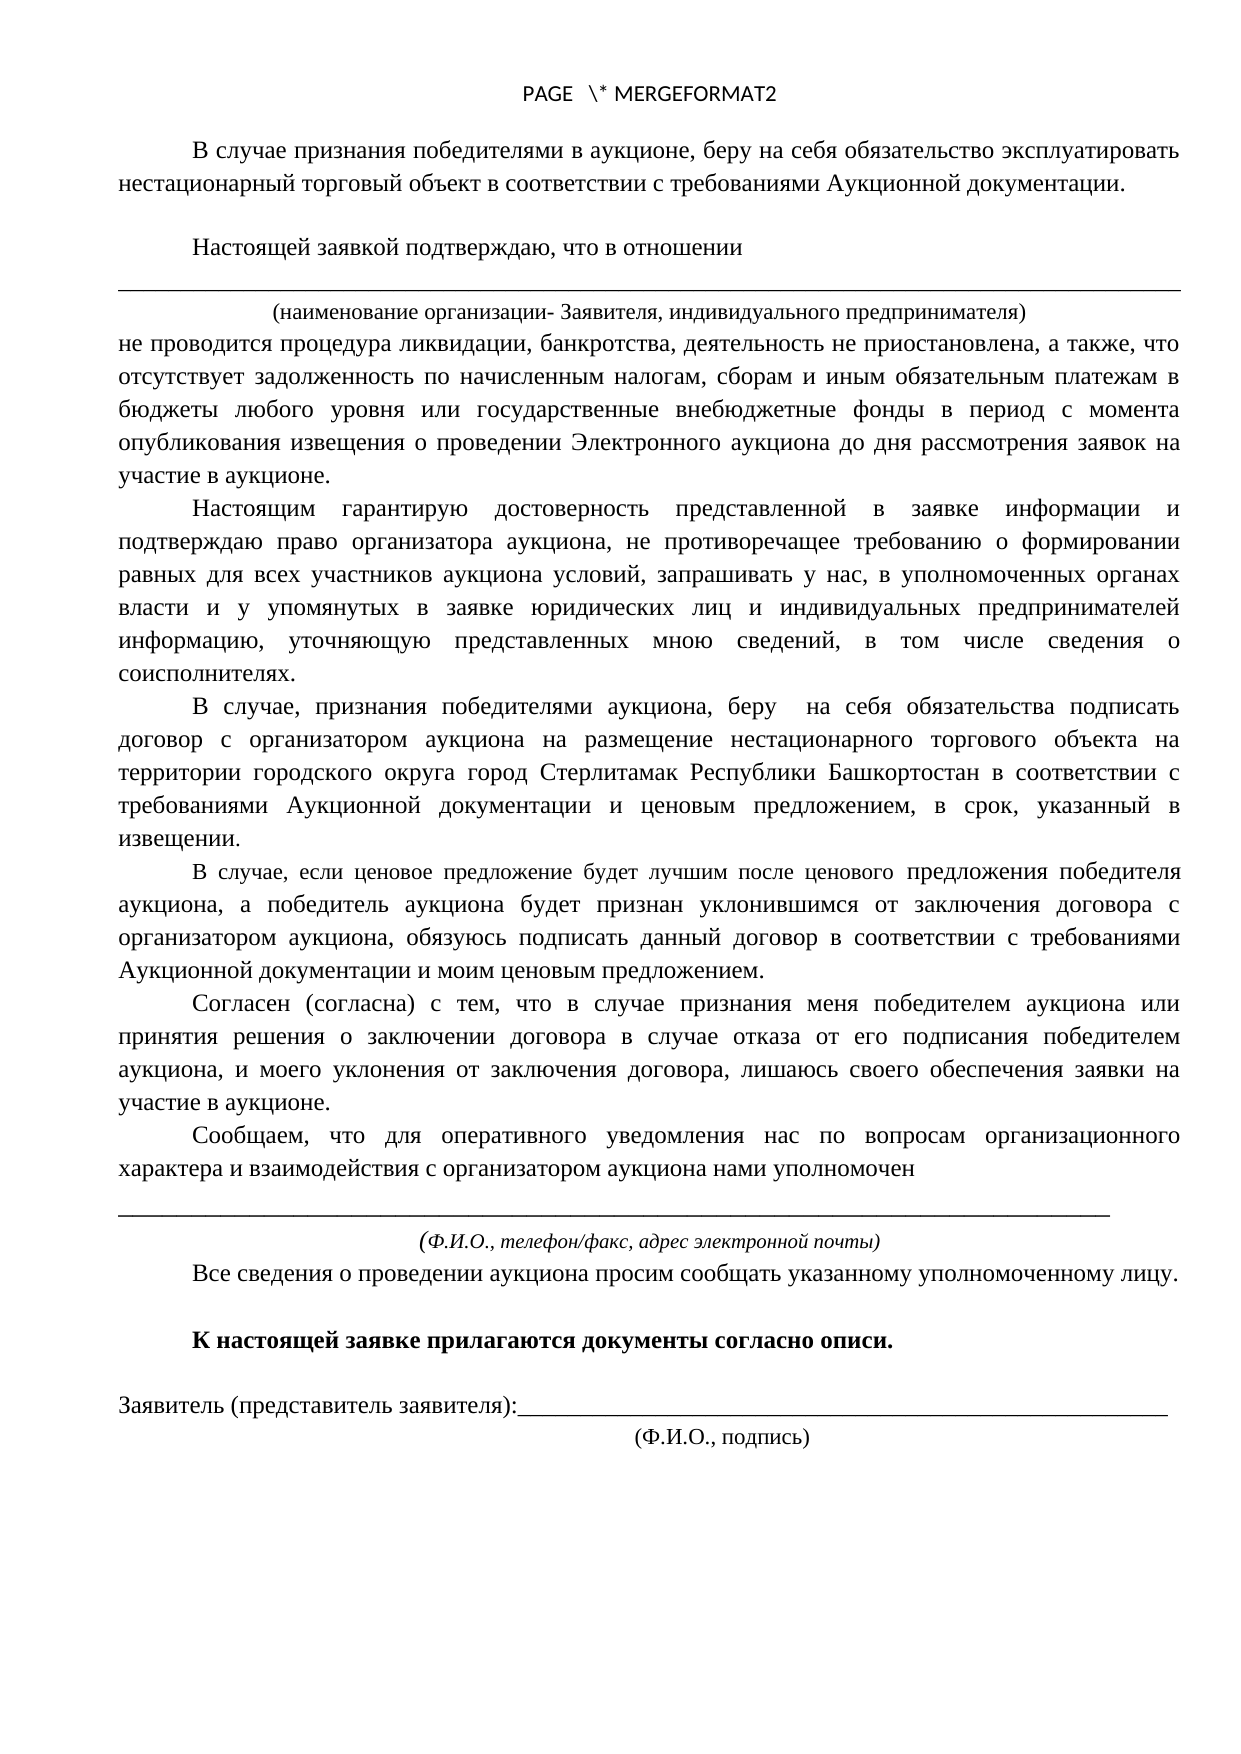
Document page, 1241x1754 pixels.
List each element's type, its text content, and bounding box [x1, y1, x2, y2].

text Согласен (согласна) с тем, что в случае признания меня победителем аукциона или принятия решения о заключении договора в случае отказа от его подписания победителем аукциона, и моего уклонения от заключения договора, лишаюсь своего обеспечения заявки на участие в аукционе. [118, 988, 1181, 1116]
text Все сведения о проведении аукциона просим сообщать указанному уполномоченному лицу. [118, 1258, 1181, 1287]
text ____________________________________________________________________ [118, 1186, 1181, 1220]
text Сообщаем, что для оперативного уведомления нас по вопросам организационного характера и взаимодействия с организатором аукциона нами уполномочен [118, 1120, 1181, 1182]
text не проводится процедура ликвидации, банкротства, деятельность не приостановлена, а также, что отсутствует задолженность по начисленным налогам, сборам и иным обязательным платежам в бюджеты любого уровня или государственные внебюджетные фонды в период с момента опубликования извещения о проведении Электронного аукциона до дня рассмотрения заявок на участие в аукционе. [118, 328, 1181, 489]
text В случае, признания победителями аукциона, беру на себя обязательства подписать договор с организатором аукциона на размещение нестационарного торгового объекта на территории городского округа город Стерлитамак Республики Башкортостан в соответствии с требованиями Аукционной документации и ценовым предложением, в срок, указанный в извещении. [118, 691, 1181, 852]
text Заявитель (представитель заявителя):____________________________________________________ [118, 1390, 1181, 1419]
text (Ф.И.О., телефон/факс, адрес электронной почты) [118, 1225, 1181, 1254]
text В случае признания победителями в аукционе, беру на себя обязательство эксплуатировать нестационарный торговый объект в соответствии с требованиями Аукционной документации. [118, 135, 1181, 197]
text (Ф.И.О., подпись) [118, 1423, 1181, 1449]
text Настоящим гарантирую достоверность представленной в заявке информации и подтверждаю право организатора аукциона, не противоречащее требованию о формировании равных для всех участников аукциона условий, запрашивать у нас, в уполномоченных органах власти и у упомянутых в заявке юридических лиц и индивидуальных предпринимателей информацию, уточняющую представленных мною сведений, в том числе сведения о соисполнителях. [118, 493, 1181, 687]
text В случае, если ценовое предложение будет лучшим после ценового предложения победителя аукциона, а победитель аукциона будет признан уклонившимся от заключения договора с организатором аукциона, обязуюсь подписать данный договор в соответствии с требованиями Аукционной документации и моим ценовым предложением. [118, 856, 1181, 984]
text (наименование организации- Заявителя, индивидуального предпринимателя) [118, 298, 1181, 324]
text Настоящей заявкой подтверждаю, что в отношении _____________________________________________________________________________________ [118, 232, 1181, 290]
text К настоящей заявке прилагаются документы согласно описи. [118, 1325, 1181, 1353]
